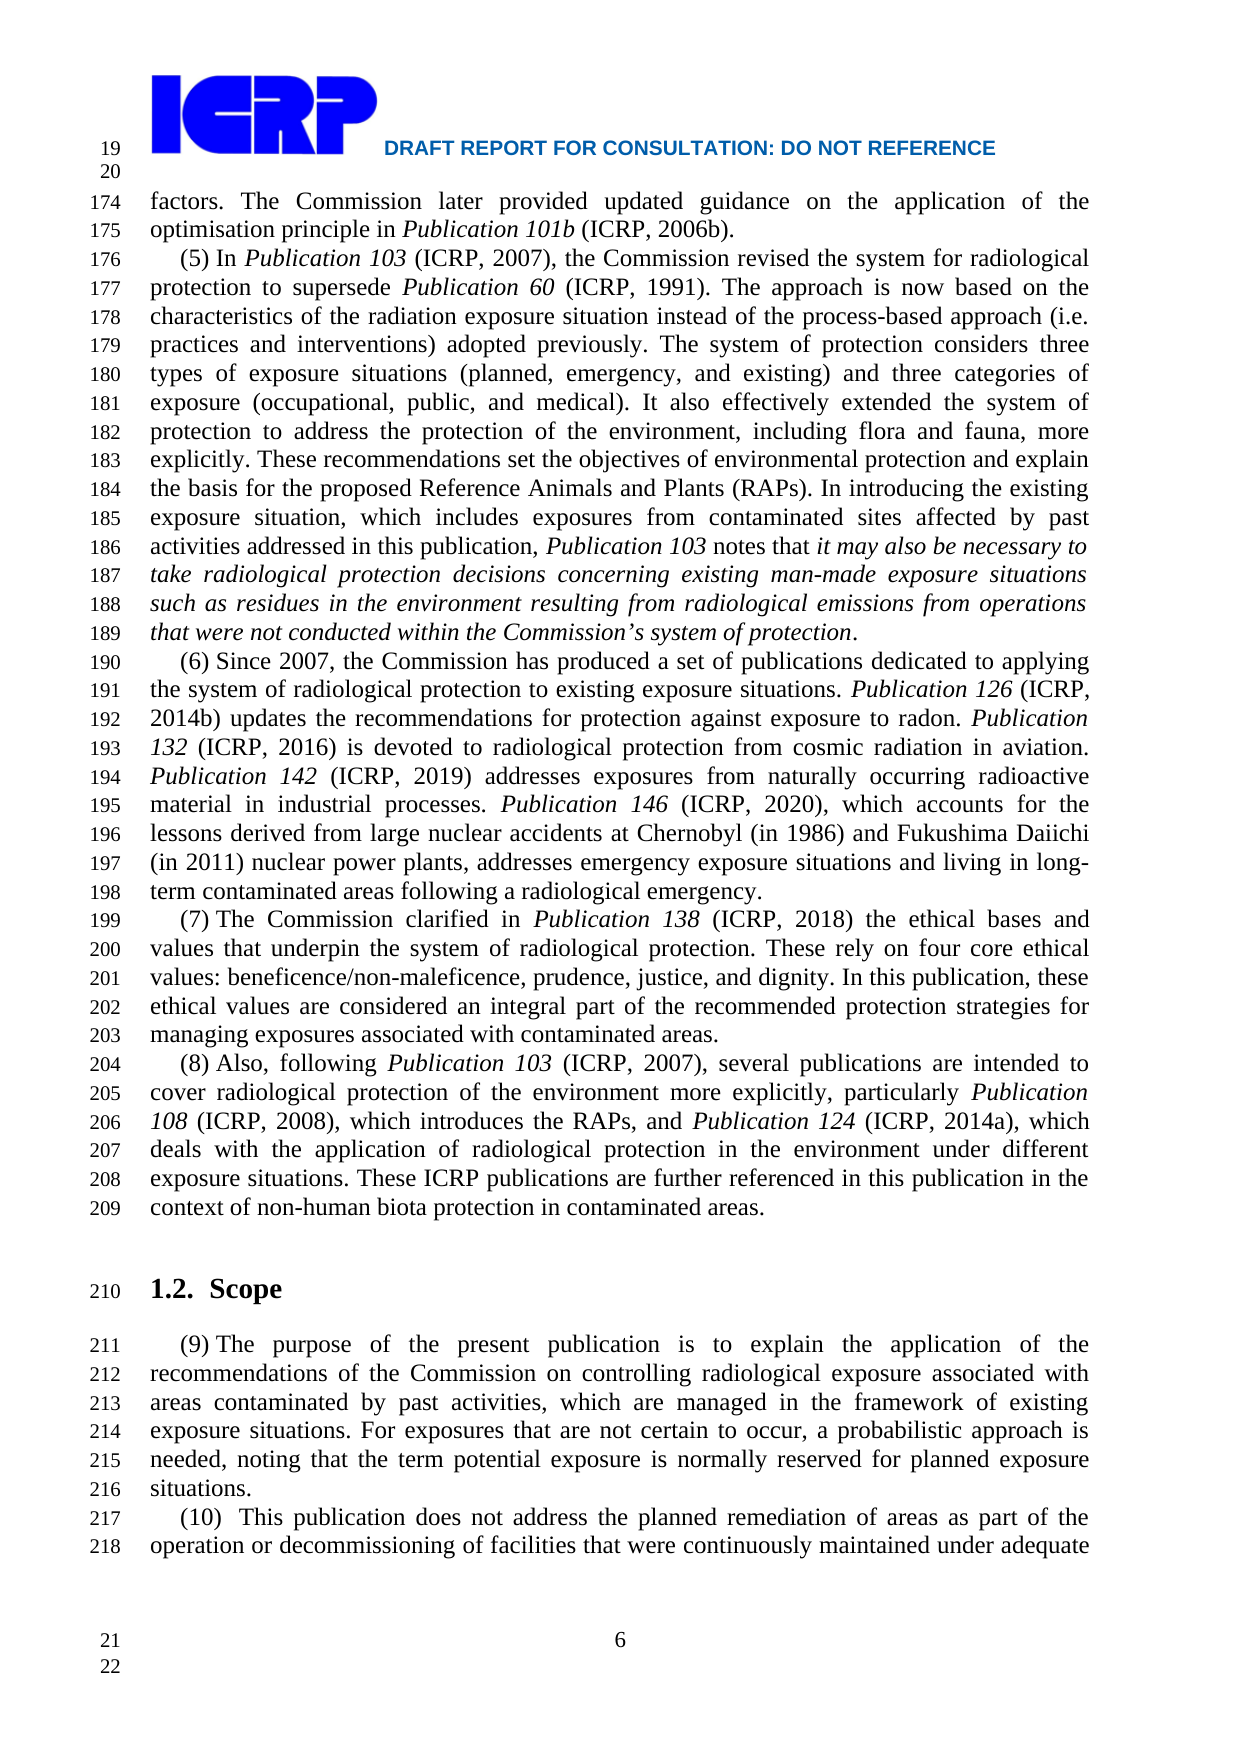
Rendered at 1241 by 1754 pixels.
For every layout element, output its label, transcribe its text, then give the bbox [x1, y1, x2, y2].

list The Commission clarified in Publication 138 (ICRP, 2018) the ethical bases and values that underpin the system of radiological protection. These rely on four core ethical values: beneficence/non-maleficence, prudence, justice, and dignity. In this publication, these ethical values are considered an integral part of the recommended protection strategies for managing exposures associated with contaminated areas. [150, 904, 1090, 1048]
picture [150, 75, 378, 155]
list In Publication 103 (ICRP, 2007), the Commission revised the system for radiological protection to supersede Publication 60 (ICRP, 1991). The approach is now based on the characteristics of the radiation exposure situation instead of the process-based approach (i.e. practices and interventions) adopted previously. The system of protection considers three types of exposure situations (planned, emergency, and existing) and three categories of exposure (occupational, public, and medical). It also effectively extended the system of protection to address the protection of the environment, including flora and fauna, more explicitly. These recommendations set the objectives of environmental protection and explain the basis for the proposed Reference Animals and Plants (RAPs). In introducing the existing exposure situation, which includes exposures from contaminated sites affected by past activities addressed in this publication, Publication 103 notes that it may also be necessary to take radiological protection decisions concerning existing man-made exposure situations such as residues in the environment resulting from radiological emissions from operations that were not conducted within the Commission’s system of protection. [150, 243, 1090, 646]
list Since 2007, the Commission has produced a set of publications dedicated to applying the system of radiological protection to existing exposure situations. Publication 126 (ICRP, 2014b) updates the recommendations for protection against exposure to radon. Publication 132 (ICRP, 2016) is devoted to radiological protection from cosmic radiation in aviation. Publication 142 (ICRP, 2019) addresses exposures from naturally occurring radioactive material in industrial processes. Publication 146 (ICRP, 2020), which accounts for the lessons derived from large nuclear accidents at Chernobyl (in 1986) and Fukushima Daiichi (in 2011) nuclear power plants, addresses emergency exposure situations and living in long-term contaminated areas following a radiological emergency. [150, 646, 1090, 904]
list Also, following Publication 103 (ICRP, 2007), several publications are intended to cover radiological protection of the environment more explicitly, particularly Publication 108 (ICRP, 2008), which introduces the RAPs, and Publication 124 (ICRP, 2014a), which deals with the application of radiological protection in the environment under different exposure situations. These ICRP publications are further referenced in this publication in the context of non-human biota protection in contaminated areas. [150, 1048, 1090, 1221]
list The purpose of the present publication is to explain the application of the recommendations of the Commission on controlling radiological exposure associated with areas contaminated by past activities, which are managed in the framework of existing exposure situations. For exposures that are not certain to occur, a probabilistic approach is needed, noting that the term potential exposure is normally reserved for planned exposure situations. [150, 1329, 1090, 1502]
list Scope [150, 1271, 1090, 1304]
